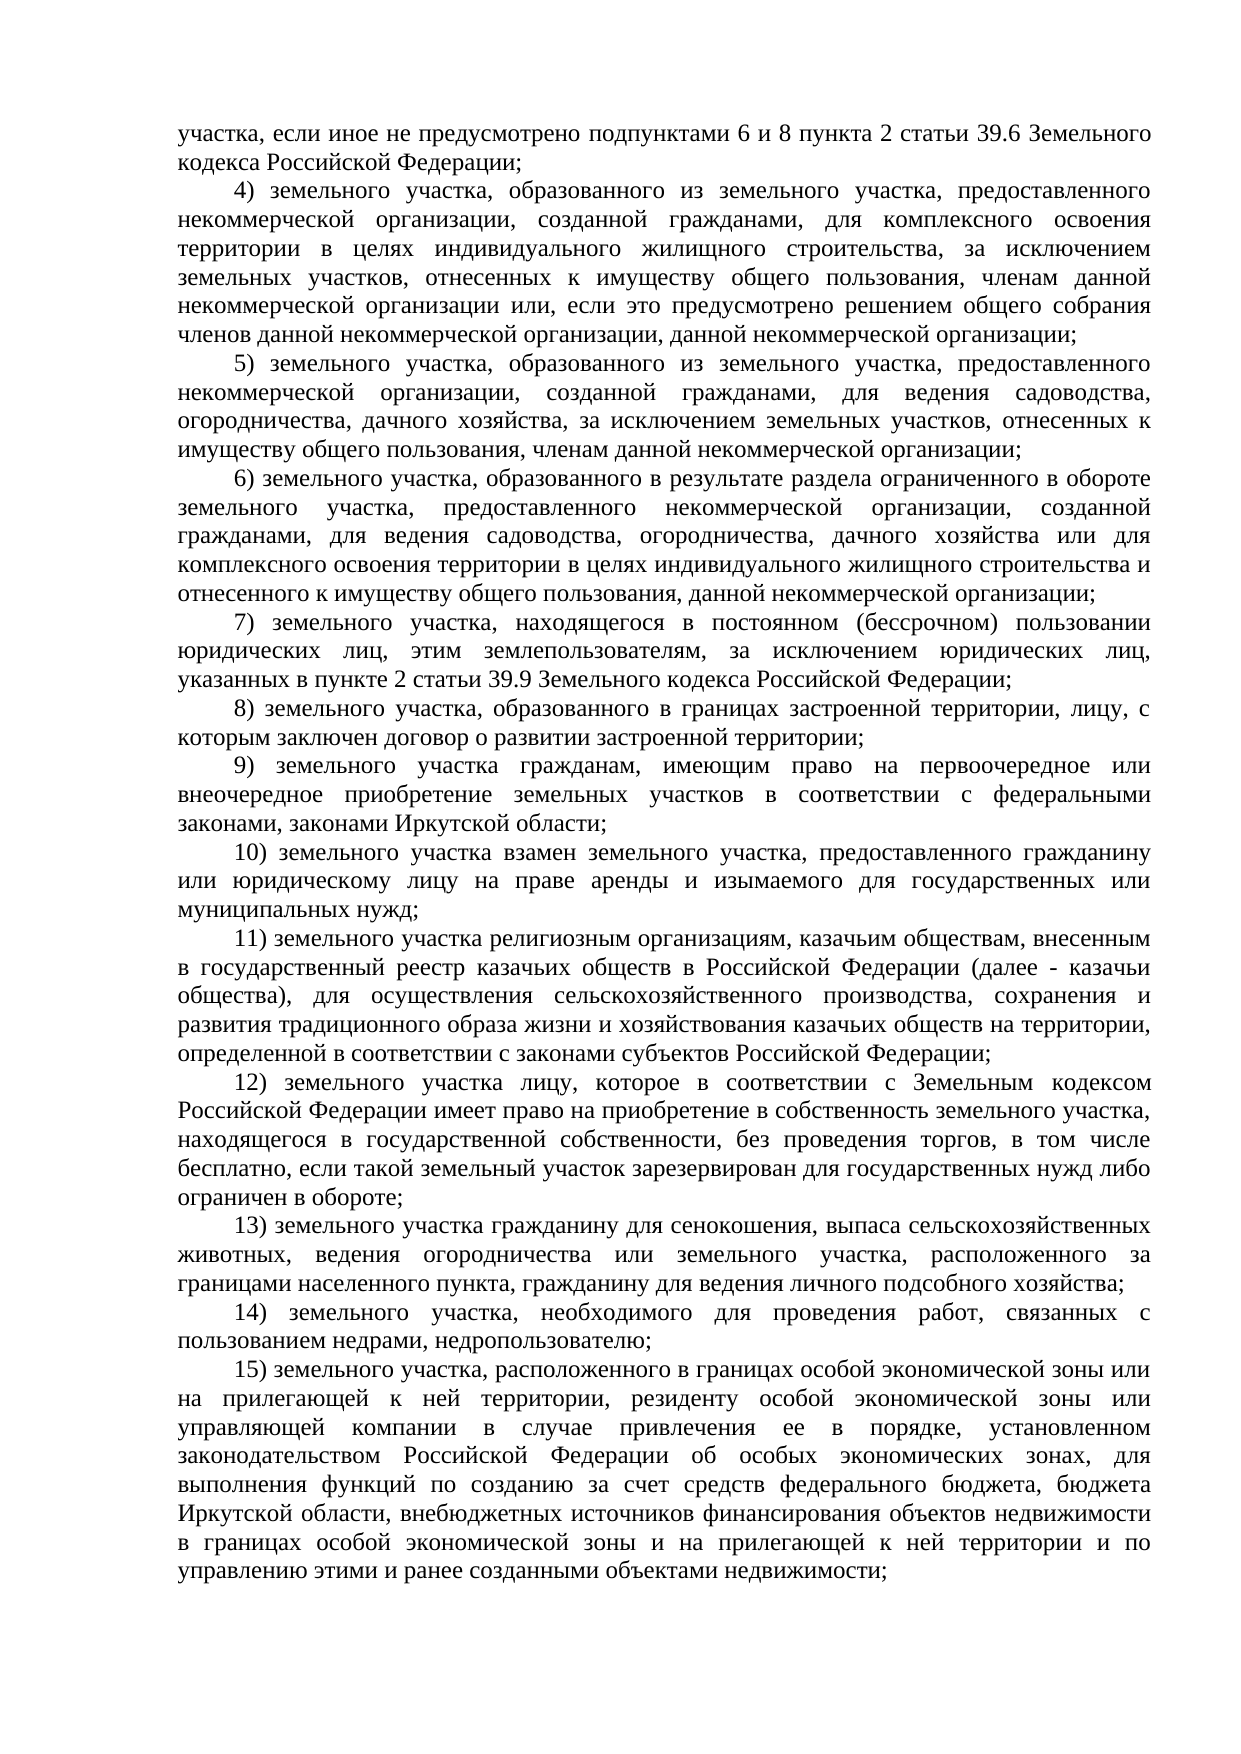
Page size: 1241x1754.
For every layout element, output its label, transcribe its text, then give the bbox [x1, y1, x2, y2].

text 12) земельного участка лицу, которое в соответствии с Земельным кодексом Российской Федерации имеет право на приобретение в собственность земельного участка, находящегося в государственной собственности, без проведения торгов, в том числе бесплатно, если такой земельный участок зарезервирован для государственных нужд либо ограничен в обороте; [177, 1067, 1152, 1211]
text 5) земельного участка, образованного из земельного участка, предоставленного некоммерческой организации, созданной гражданами, для ведения садоводства, огородничества, дачного хозяйства, за исключением земельных участков, отнесенных к имуществу общего пользования, членам данной некоммерческой организации; [177, 348, 1152, 463]
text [177, 118, 1152, 176]
text 7) земельного участка, находящегося в постоянном (бессрочном) пользовании юридических лиц, этим землепользователям, за исключением юридических лиц, указанных в пункте 2 статьи 39.9 Земельного кодекса Российской Федерации; [177, 607, 1152, 693]
text 14) земельного участка, необходимого для проведения работ, связанных с пользованием недрами, недропользователю; [177, 1297, 1152, 1354]
text 15) земельного участка, расположенного в границах особой экономической зоны или на прилегающей к ней территории, резиденту особой экономической зоны или управляющей компании в случае привлечения ее в порядке, установленном законодательством Российской Федерации об особых экономических зонах, для выполнения функций по созданию за счет средств федерального бюджета, бюджета Иркутской области, внебюджетных источников финансирования объектов недвижимости в границах особой экономической зоны и на прилегающей к ней территории и по управлению этими и ранее созданными объектами недвижимости; [177, 1354, 1152, 1584]
text 10) земельного участка взамен земельного участка, предоставленного гражданину или юридическому лицу на праве аренды и изымаемого для государственных или муниципальных нужд; [177, 837, 1152, 923]
text 6) земельного участка, образованного в результате раздела ограниченного в обороте земельного участка, предоставленного некоммерческой организации, созданной гражданами, для ведения садоводства, огородничества, дачного хозяйства или для комплексного освоения территории в целях индивидуального жилищного строительства и отнесенного к имуществу общего пользования, данной некоммерческой организации; [177, 463, 1152, 607]
text 9) земельного участка гражданам, имеющим право на первоочередное или внеочередное приобретение земельных участков в соответствии с федеральными законами, законами Иркутской области; [177, 751, 1152, 837]
text 8) земельного участка, образованного в границах застроенной территории, лицу, с которым заключен договор о развитии застроенной территории; [177, 693, 1152, 751]
text 13) земельного участка гражданину для сенокошения, выпаса сельскохозяйственных животных, ведения огородничества или земельного участка, расположенного за границами населенного пункта, гражданину для ведения личного подсобного хозяйства; [177, 1211, 1152, 1297]
text 11) земельного участка религиозным организациям, казачьим обществам, внесенным в государственный реестр казачьих обществ в Российской Федерации (далее - казачьи общества), для осуществления сельскохозяйственного производства, сохранения и развития традиционного образа жизни и хозяйствования казачьих обществ на территории, определенной в соответствии с законами субъектов Российской Федерации; [177, 923, 1152, 1067]
text 4) земельного участка, образованного из земельного участка, предоставленного некоммерческой организации, созданной гражданами, для комплексного освоения территории в целях индивидуального жилищного строительства, за исключением земельных участков, отнесенных к имуществу общего пользования, членам данной некоммерческой организации или, если это предусмотрено решением общего собрания членов данной некоммерческой организации, данной некоммерческой организации; [177, 176, 1152, 348]
